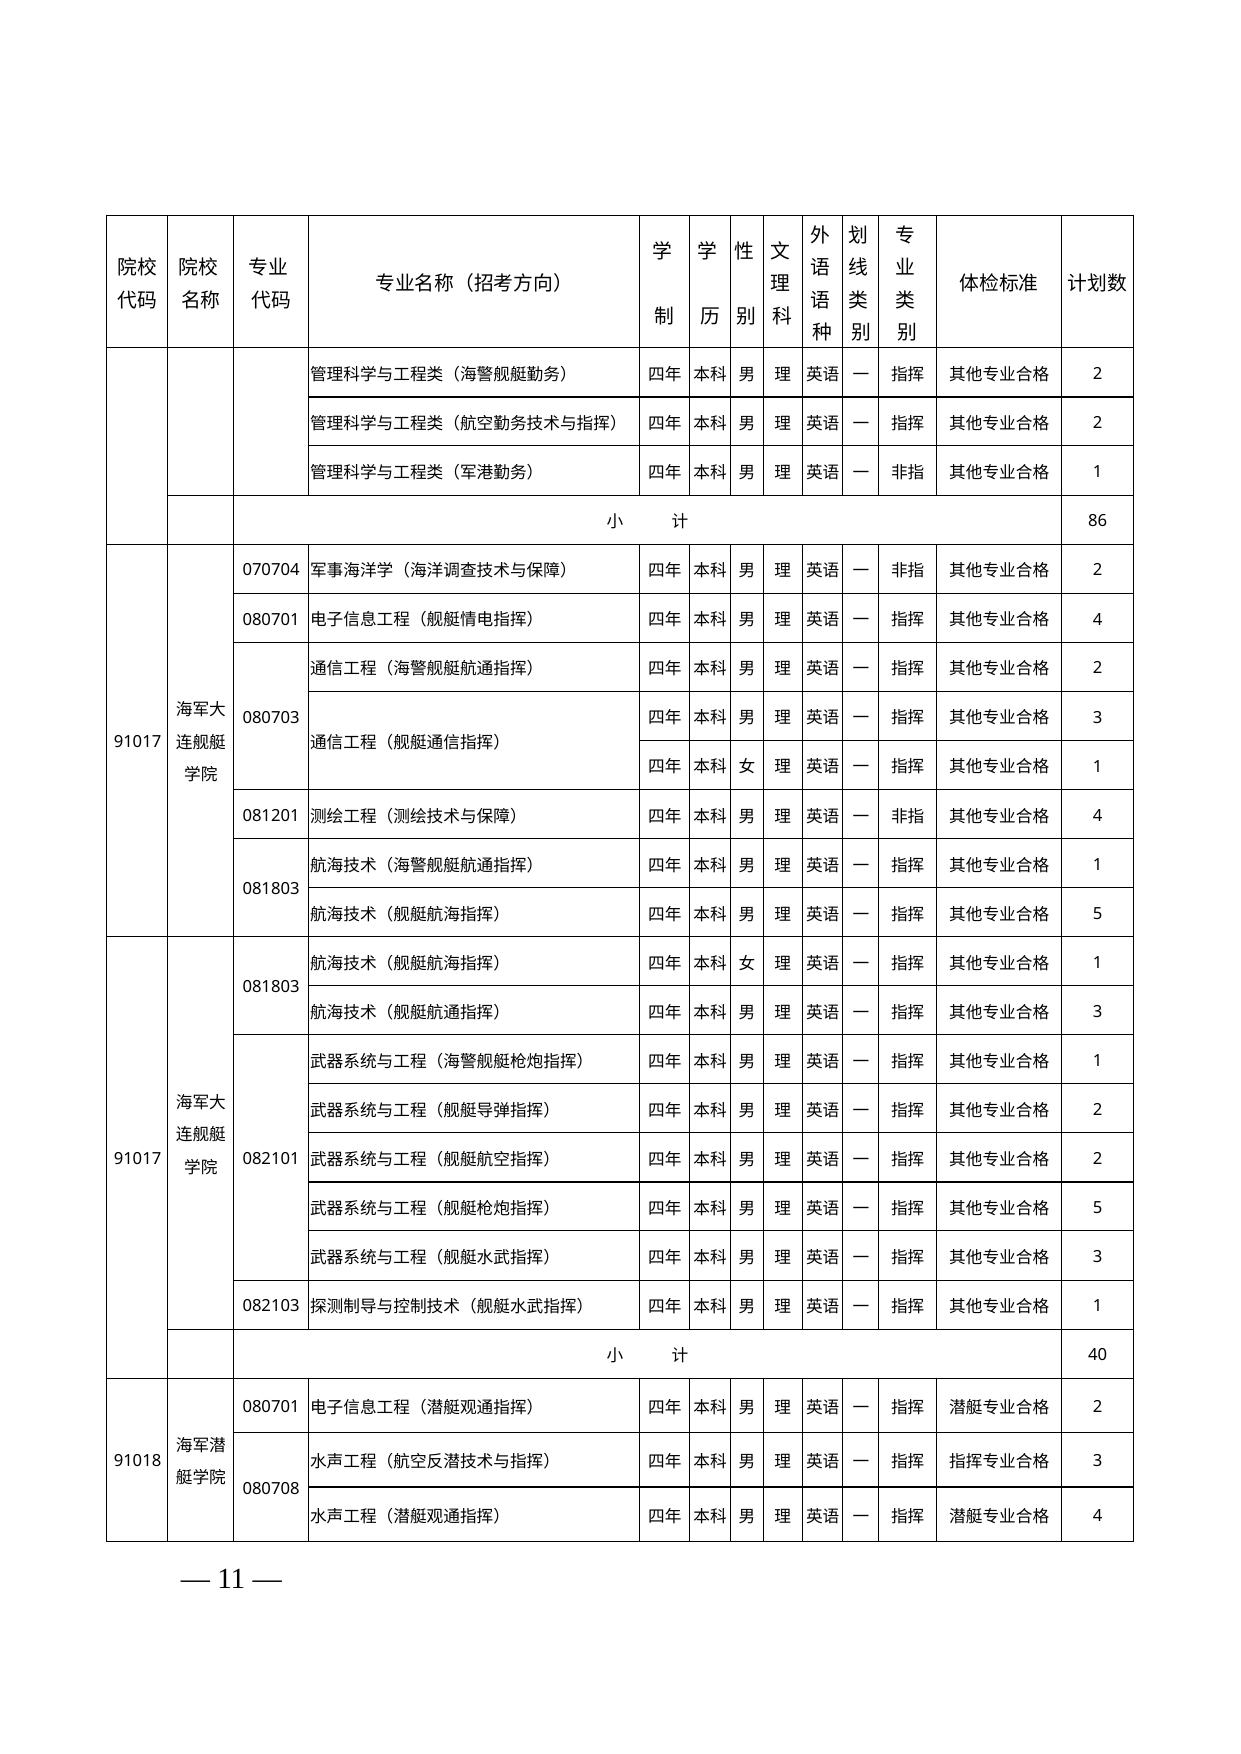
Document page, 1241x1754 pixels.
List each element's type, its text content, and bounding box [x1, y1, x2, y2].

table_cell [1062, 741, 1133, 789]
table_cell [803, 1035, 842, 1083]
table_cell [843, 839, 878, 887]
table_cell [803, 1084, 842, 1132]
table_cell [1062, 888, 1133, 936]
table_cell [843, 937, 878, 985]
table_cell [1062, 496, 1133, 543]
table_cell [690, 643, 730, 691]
table_header 性 别 [731, 216, 763, 347]
table_header 院校 名称 [168, 216, 233, 347]
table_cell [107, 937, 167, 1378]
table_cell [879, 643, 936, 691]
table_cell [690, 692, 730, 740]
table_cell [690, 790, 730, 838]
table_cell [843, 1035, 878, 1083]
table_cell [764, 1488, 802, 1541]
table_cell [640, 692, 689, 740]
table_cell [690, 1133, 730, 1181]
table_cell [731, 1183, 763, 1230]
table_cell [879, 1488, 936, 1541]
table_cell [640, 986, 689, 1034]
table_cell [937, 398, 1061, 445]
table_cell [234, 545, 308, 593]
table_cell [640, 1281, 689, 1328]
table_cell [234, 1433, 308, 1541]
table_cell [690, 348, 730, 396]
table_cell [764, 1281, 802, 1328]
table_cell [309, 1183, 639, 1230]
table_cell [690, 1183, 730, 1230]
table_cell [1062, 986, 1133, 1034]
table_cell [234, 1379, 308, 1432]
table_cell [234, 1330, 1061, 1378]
table_header 划 线 类 别 [843, 216, 878, 347]
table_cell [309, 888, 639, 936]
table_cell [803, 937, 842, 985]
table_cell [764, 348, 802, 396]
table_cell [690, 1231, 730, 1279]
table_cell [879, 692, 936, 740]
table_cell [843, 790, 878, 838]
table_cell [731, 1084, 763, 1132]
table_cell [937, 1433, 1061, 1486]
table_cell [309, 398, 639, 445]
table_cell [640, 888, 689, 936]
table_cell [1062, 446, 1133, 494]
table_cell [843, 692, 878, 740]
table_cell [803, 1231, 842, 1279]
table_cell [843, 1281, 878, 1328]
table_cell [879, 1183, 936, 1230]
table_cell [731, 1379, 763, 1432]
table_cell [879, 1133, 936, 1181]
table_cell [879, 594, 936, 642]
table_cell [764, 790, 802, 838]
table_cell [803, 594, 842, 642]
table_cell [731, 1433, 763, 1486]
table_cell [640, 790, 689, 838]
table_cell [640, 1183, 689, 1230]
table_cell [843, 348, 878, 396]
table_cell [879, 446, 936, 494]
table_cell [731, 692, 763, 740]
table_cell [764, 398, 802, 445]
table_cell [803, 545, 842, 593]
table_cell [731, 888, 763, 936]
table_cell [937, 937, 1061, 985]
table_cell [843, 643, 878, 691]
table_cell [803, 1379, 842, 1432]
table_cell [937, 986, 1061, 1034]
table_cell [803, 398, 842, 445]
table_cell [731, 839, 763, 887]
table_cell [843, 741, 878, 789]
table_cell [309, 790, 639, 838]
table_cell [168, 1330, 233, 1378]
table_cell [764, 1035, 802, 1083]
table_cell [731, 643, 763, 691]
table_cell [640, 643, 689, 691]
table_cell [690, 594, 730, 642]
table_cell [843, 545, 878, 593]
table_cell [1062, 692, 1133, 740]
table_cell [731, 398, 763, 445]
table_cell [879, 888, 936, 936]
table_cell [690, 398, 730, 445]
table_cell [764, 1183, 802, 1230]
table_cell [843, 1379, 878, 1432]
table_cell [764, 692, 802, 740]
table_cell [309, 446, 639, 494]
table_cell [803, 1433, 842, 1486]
table_header 院校代码 [107, 216, 167, 347]
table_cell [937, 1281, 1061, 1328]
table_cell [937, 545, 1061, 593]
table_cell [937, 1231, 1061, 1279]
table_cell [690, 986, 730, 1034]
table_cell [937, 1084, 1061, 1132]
table_header 学 历 [690, 216, 730, 347]
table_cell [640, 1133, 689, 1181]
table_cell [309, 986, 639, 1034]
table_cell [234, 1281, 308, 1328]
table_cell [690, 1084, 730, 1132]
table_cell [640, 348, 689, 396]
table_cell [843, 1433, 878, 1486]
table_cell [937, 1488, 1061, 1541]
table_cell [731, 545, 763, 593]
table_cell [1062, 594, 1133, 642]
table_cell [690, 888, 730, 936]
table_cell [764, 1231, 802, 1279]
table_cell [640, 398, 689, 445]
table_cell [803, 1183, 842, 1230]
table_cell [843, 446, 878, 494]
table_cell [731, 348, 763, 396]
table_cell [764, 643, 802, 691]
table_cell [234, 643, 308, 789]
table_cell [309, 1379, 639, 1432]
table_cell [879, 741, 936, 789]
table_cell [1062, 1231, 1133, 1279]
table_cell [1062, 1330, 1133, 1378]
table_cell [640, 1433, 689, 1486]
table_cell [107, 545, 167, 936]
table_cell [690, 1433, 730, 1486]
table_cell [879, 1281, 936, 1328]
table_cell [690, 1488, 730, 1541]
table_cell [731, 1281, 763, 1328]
table_header 文 理 科 [764, 216, 802, 347]
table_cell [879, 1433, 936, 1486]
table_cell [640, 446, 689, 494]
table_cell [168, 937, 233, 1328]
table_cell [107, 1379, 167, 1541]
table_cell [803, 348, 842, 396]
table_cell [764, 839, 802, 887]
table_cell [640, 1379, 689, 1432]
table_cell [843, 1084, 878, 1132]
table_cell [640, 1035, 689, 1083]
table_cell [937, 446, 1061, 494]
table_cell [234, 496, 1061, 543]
table_header 计划数 [1062, 216, 1133, 347]
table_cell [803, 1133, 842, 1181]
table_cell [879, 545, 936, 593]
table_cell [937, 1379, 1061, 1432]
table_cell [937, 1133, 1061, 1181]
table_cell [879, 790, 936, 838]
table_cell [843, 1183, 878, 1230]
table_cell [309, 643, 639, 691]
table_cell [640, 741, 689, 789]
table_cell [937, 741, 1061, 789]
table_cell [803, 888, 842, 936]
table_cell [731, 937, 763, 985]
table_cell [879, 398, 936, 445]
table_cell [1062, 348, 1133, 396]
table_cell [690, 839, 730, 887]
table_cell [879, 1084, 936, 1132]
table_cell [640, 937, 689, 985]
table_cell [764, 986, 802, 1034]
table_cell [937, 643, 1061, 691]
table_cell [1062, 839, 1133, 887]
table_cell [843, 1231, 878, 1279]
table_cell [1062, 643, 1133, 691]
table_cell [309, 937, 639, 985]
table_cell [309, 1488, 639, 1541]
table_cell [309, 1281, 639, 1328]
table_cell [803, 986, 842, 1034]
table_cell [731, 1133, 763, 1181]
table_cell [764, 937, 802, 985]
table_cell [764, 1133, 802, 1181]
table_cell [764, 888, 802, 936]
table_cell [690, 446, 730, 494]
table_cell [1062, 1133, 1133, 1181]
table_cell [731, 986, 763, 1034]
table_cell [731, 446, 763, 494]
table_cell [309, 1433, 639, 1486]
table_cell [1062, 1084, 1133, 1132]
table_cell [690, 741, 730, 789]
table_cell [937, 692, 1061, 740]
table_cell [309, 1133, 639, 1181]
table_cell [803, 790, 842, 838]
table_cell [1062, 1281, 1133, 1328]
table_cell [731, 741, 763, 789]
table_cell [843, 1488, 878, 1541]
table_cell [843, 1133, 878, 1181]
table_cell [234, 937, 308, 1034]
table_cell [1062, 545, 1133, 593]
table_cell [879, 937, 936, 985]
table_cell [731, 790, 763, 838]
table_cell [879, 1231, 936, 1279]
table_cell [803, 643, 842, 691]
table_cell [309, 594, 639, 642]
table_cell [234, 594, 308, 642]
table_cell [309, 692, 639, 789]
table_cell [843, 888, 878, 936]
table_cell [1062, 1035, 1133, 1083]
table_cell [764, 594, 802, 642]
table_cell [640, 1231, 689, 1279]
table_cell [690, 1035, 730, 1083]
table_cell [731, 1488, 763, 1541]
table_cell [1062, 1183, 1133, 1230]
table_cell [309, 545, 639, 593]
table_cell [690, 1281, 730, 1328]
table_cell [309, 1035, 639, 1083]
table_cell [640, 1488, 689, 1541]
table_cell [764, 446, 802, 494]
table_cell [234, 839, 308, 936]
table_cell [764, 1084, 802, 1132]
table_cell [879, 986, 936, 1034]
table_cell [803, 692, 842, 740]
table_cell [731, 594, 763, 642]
table_header 外 语 语 种 [803, 216, 842, 347]
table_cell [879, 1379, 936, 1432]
table_header 专业名称（招考方向） [309, 216, 639, 347]
table_header 专 业 类 别 [879, 216, 936, 347]
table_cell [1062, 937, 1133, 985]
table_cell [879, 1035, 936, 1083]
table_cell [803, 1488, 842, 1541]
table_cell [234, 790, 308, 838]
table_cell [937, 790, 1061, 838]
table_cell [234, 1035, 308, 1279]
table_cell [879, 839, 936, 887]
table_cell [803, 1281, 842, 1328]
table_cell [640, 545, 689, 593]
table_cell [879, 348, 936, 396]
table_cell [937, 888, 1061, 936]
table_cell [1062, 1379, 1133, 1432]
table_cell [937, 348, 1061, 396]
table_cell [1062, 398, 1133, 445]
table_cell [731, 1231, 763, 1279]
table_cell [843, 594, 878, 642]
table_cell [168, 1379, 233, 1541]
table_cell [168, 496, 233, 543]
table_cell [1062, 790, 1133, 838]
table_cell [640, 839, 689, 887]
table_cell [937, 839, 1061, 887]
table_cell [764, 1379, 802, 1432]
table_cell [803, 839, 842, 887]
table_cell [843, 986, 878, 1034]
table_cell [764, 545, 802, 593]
table_header 体检标准 [937, 216, 1061, 347]
table_header 学 制 [640, 216, 689, 347]
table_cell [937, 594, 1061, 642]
table_header 专业 代码 [234, 216, 308, 347]
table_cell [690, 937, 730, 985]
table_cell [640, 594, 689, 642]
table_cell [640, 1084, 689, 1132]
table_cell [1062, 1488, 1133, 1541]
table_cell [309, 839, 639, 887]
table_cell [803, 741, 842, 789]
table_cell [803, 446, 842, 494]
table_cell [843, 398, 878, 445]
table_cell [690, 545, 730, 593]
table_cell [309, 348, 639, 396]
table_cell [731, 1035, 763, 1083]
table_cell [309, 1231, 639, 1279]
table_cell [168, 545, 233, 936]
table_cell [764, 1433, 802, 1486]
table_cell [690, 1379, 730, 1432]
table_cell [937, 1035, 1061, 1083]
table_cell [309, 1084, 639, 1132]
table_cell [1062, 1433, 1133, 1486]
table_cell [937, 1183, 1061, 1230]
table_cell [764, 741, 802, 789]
